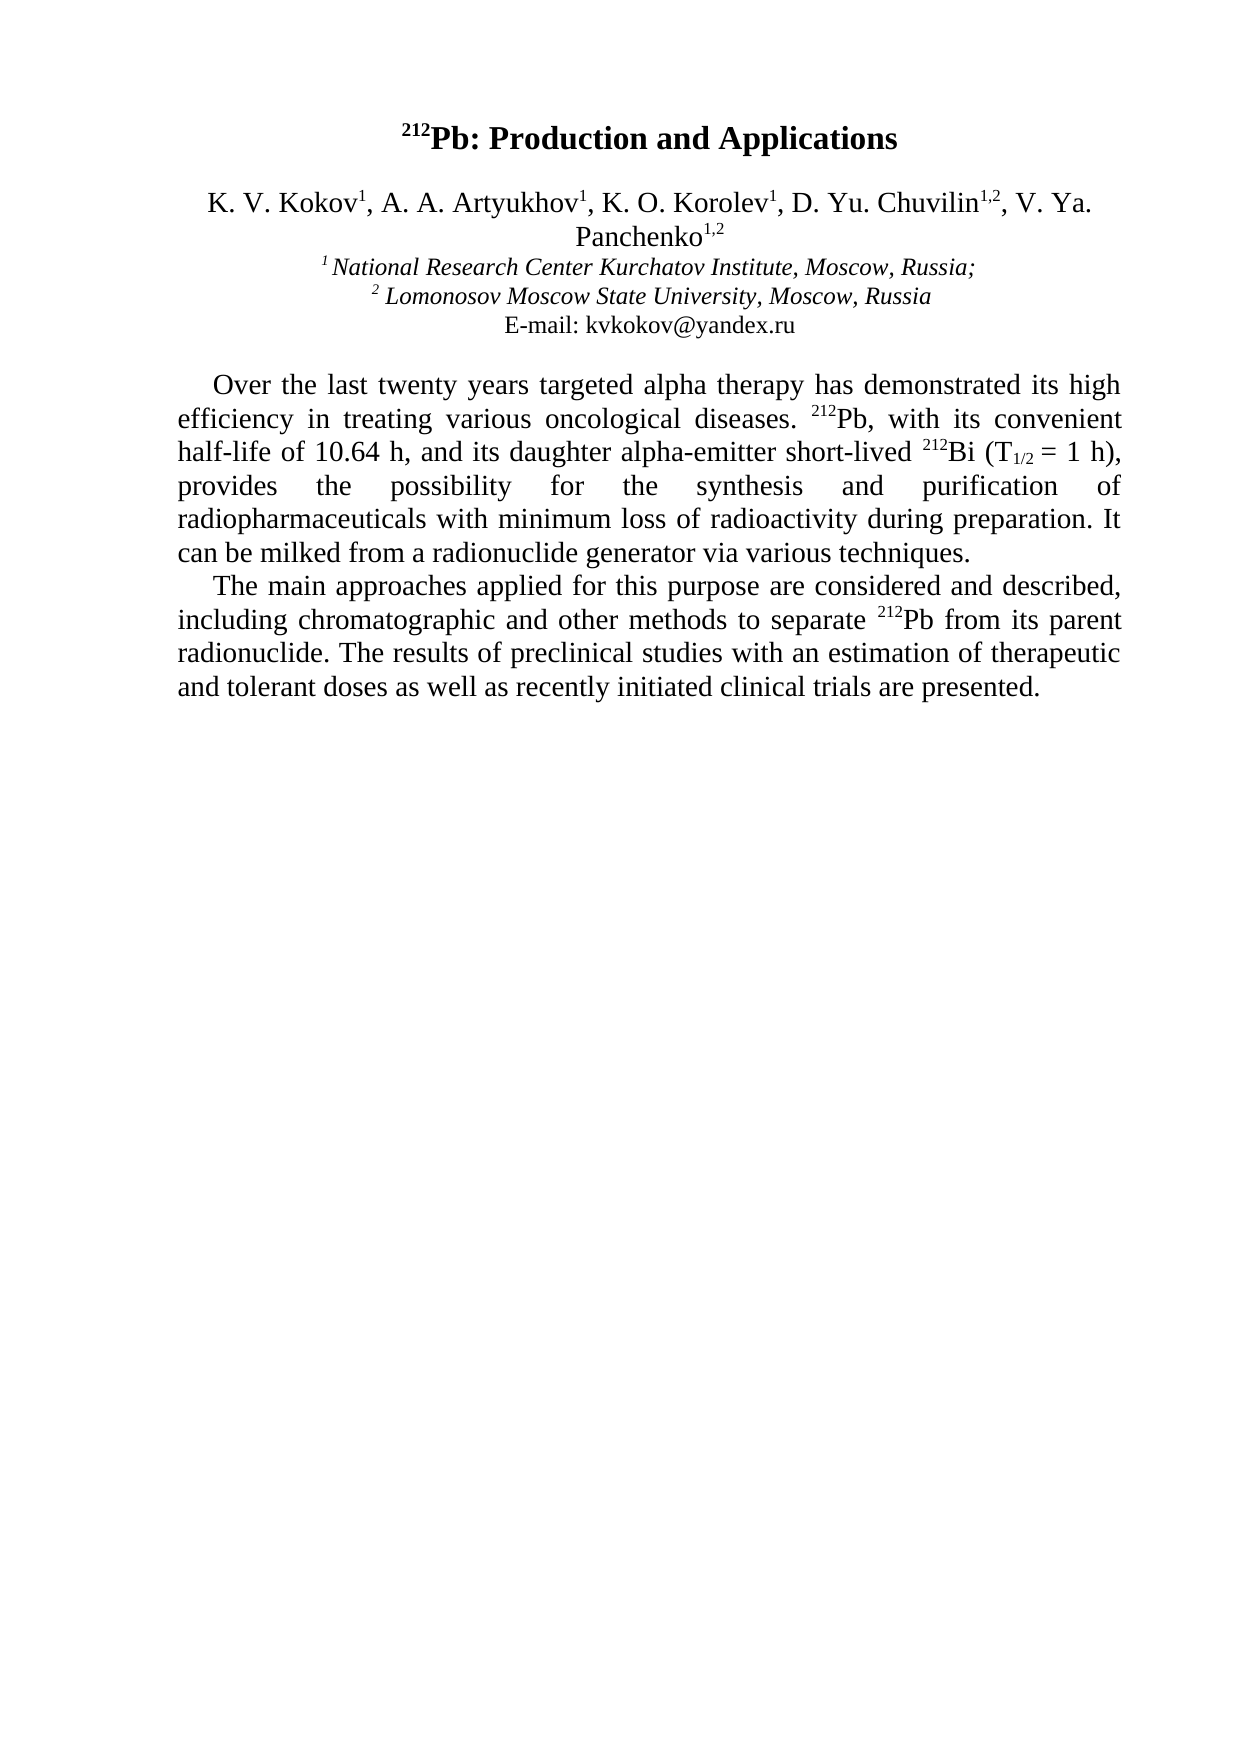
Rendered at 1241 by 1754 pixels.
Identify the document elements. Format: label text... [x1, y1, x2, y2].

text Over the last twenty years targeted alpha therapy has demonstrated its high efficiency in treating various oncological diseases. 212Pb, with its convenient half-life of 10.64 h, and its daughter alpha-emitter short-lived 212Bi (T1/2 = 1 h), provides the possibility for the synthesis and purification of radiopharmaceuticals with minimum loss of radioactivity during preparation. It can be milked from a radionuclide generator via various techniques. [177, 367, 1122, 568]
text 2 Lomonosov Moscow State University, Moscow, Russia [177, 281, 1122, 310]
text 1 National Research Center Kurchatov Institute, Moscow, Russia; [177, 252, 1122, 281]
text The main approaches applied for this purpose are considered and described, including chromatographic and other methods to separate 212Pb from its parent radionuclide. The results of preclinical studies with an estimation of therapeutic and tolerant doses as well as recently initiated clinical trials are presented. [177, 568, 1122, 703]
text E-mail: kvkokov@yandex.ru [177, 310, 1122, 338]
text 212Pb: Production and Applications [177, 118, 1122, 156]
text K. V. Kokov1, A. A. Artyukhov1, K. O. Korolev1, D. Yu. Chuvilin1,2, V. Ya. Panchenko1,2 [177, 185, 1122, 252]
